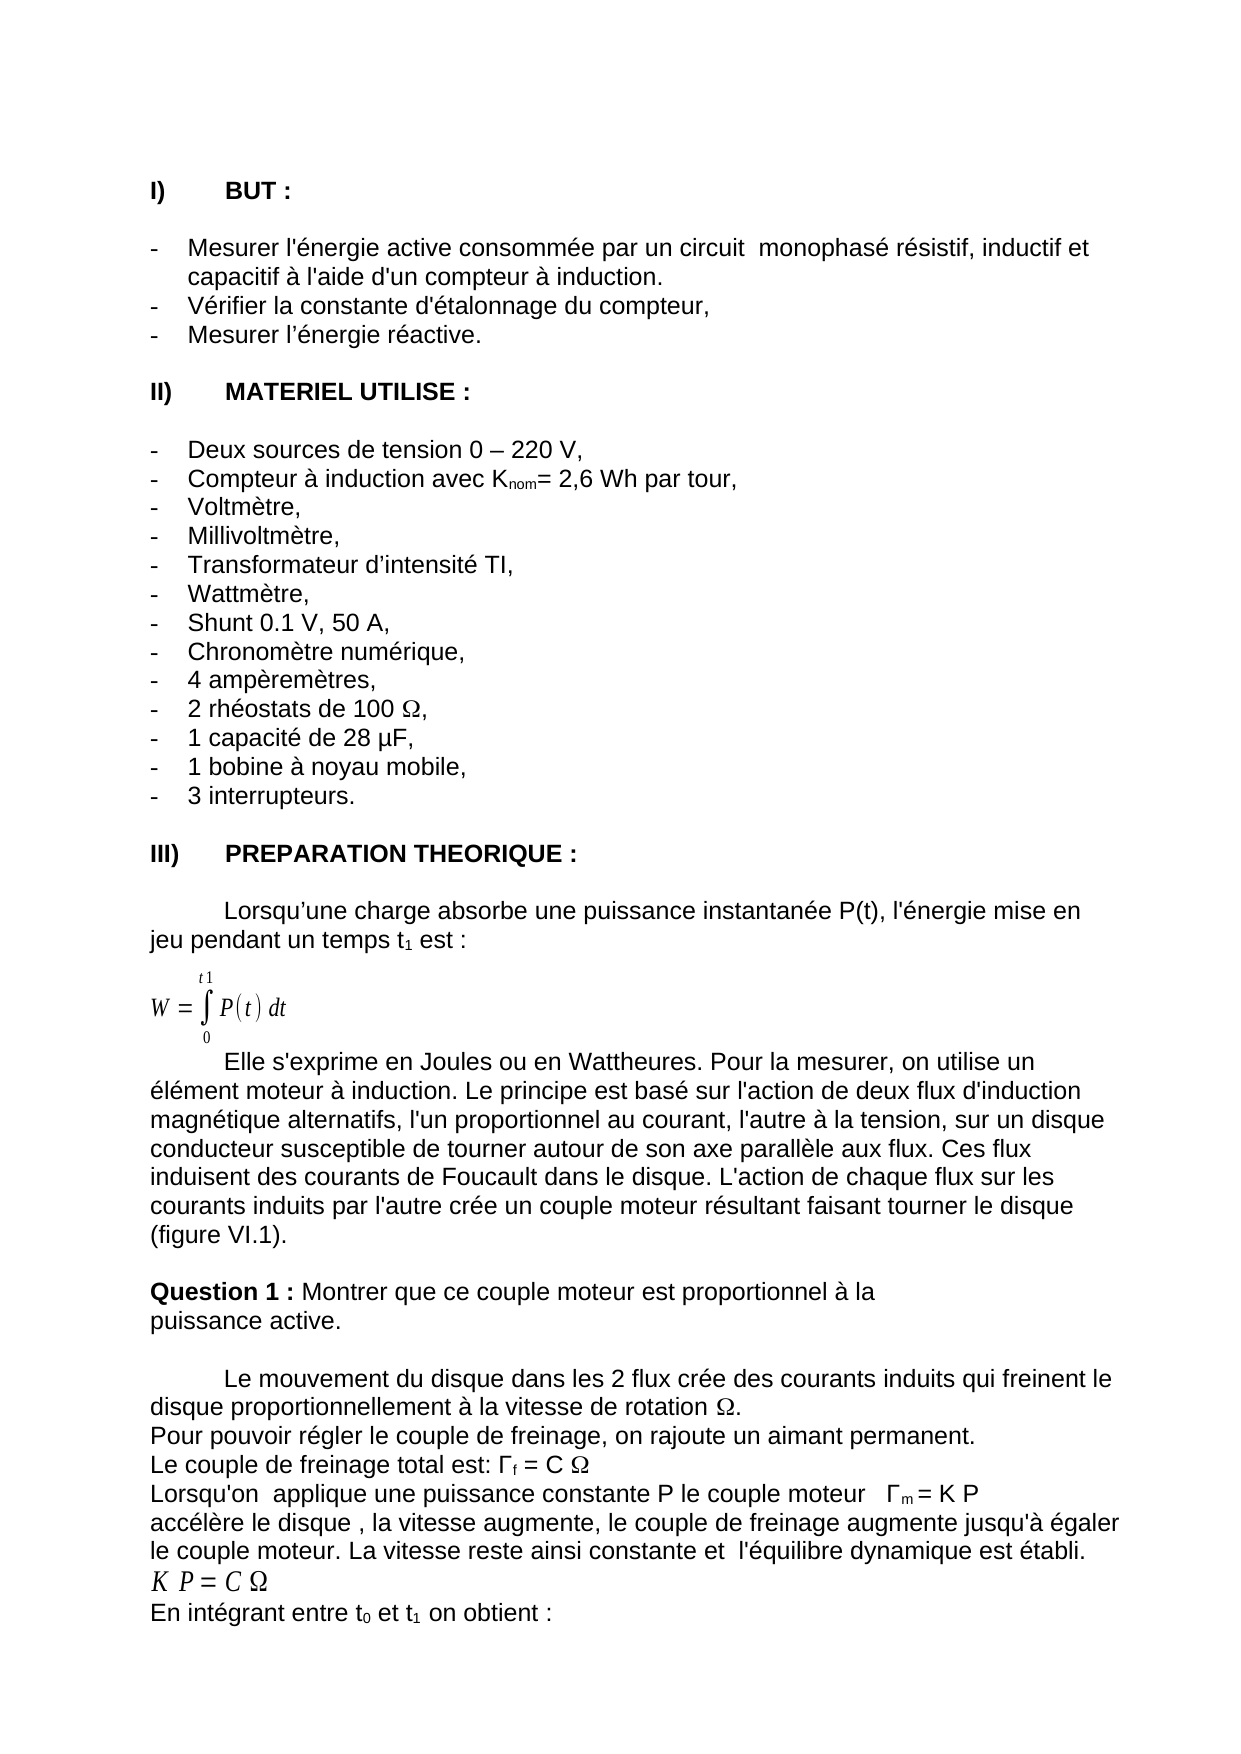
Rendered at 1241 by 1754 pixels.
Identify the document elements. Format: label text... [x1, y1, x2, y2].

list Vérifier la constante d'étalonnage du compteur, [150, 291, 1122, 319]
text accélère le disque , la vitesse augmente, le couple de freinage augmente jusqu'à égaler le couple moteur. La vitesse reste ainsi constante et l'équilibre dynamique est établi. [150, 1508, 1122, 1565]
list Millivoltmètre, [150, 521, 1122, 550]
list Voltmètre, [150, 492, 1122, 521]
text Elle s'exprime en Joules ou en Wattheures. Pour la mesurer, on utilise un élément moteur à induction. Le principe est basé sur l'action de deux flux d'induction magnétique alternatifs, l'un proportionnel au courant, l'autre à la tension, sur un disque conducteur susceptible de tourner autour de son axe parallèle aux flux. Ces flux induisent des courants de Foucault dans le disque. L'action de chaque flux sur les courants induits par l'autre crée un couple moteur résultant faisant tourner le disque (figure VI.1). [150, 953, 1122, 1249]
list Deux sources de tension 0 – 220 V, [150, 435, 1122, 463]
list MATERIEL UTILISE : [150, 377, 1122, 406]
list Wattmètre, [150, 579, 1122, 608]
list BUT : [150, 176, 1122, 204]
list 4 ampèremètres, [150, 666, 1122, 694]
text En intégrant entre t0 et t1 on obtient : [150, 1565, 1122, 1627]
list Mesurer l'énergie active consommée par un circuit monophasé résistif, inductif et capacitif à l'aide d'un compteur à induction. [150, 233, 1122, 291]
list Shunt 0.1 V, 50 A, [150, 608, 1122, 637]
text Question 1 : Montrer que ce couple moteur est proportionnel à la puissance active. [150, 1277, 1122, 1335]
list PREPARATION THEORIQUE : [150, 838, 1122, 867]
list Compteur à induction avec Knom= 2,6 Wh par tour, [150, 463, 1122, 492]
text Le couple de freinage total est: Γf = C [150, 1450, 1122, 1479]
list 1 bobine à noyau mobile, [150, 752, 1122, 781]
list 3 interrupteurs. [150, 781, 1122, 810]
text Lorsqu’une charge absorbe une puissance instantanée P(t), l'énergie mise en jeu pendant un temps t1 est : [150, 896, 1122, 953]
list 2 rhéostats de 100 , [150, 694, 1122, 723]
text Pour pouvoir régler le couple de freinage, on rajoute un aimant permanent. [150, 1421, 1122, 1450]
list Chronomètre numérique, [150, 637, 1122, 666]
text Lorsqu'on applique une puissance constante P le couple moteur Γm = K P [150, 1479, 1122, 1508]
list Mesurer l’énergie réactive. [150, 319, 1122, 348]
list Transformateur d’intensité TI, [150, 550, 1122, 579]
text Le mouvement du disque dans les 2 flux crée des courants induits qui freinent le disque proportionnellement à la vitesse de rotation . [150, 1364, 1122, 1421]
list 1 capacité de 28 µF, [150, 723, 1122, 752]
